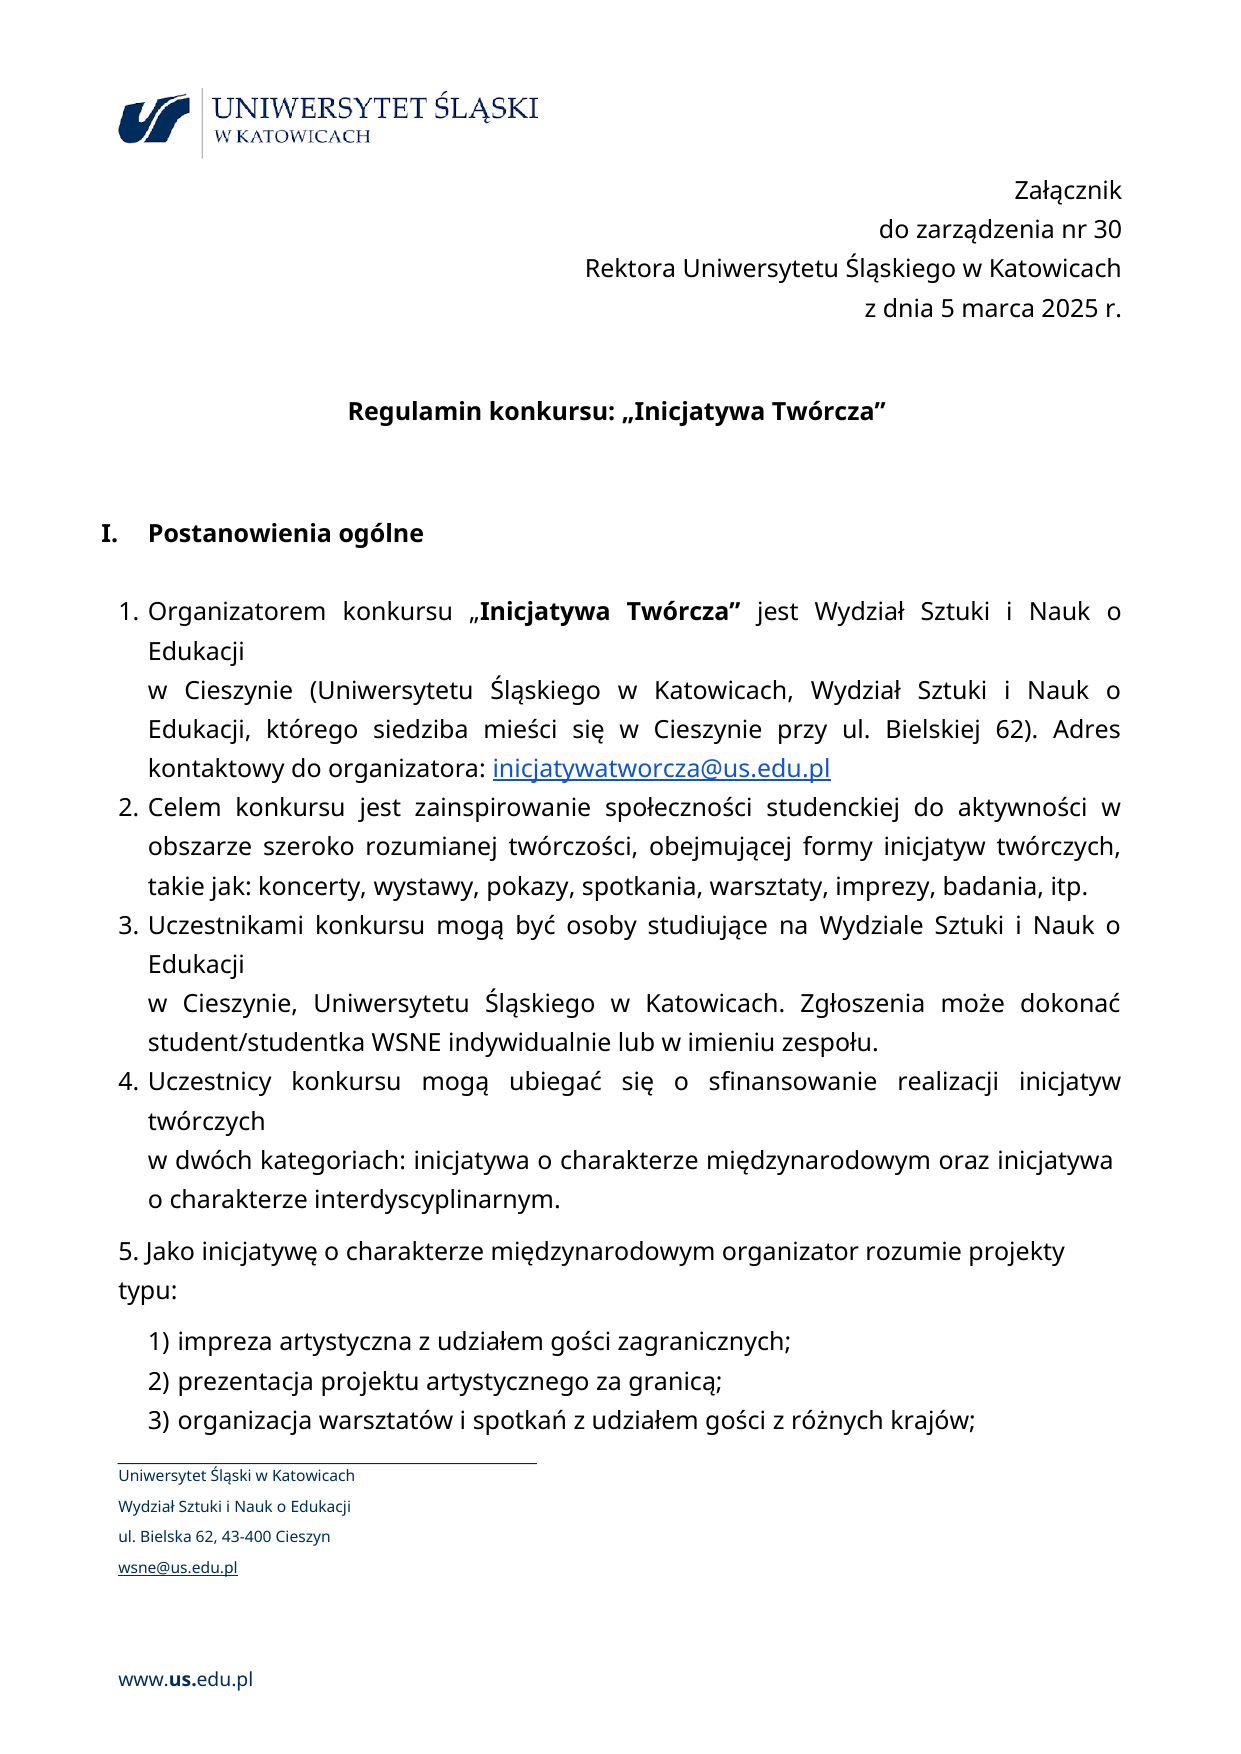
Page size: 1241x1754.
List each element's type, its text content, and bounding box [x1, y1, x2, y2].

list impreza artystyczna z udziałem gości zagranicznych; [148, 1324, 1122, 1358]
text Załącznik do zarządzenia nr 30 Rektora Uniwersytetu Śląskiego w Katowicach z dnia 5 marca 2025 r. [118, 173, 1122, 324]
list Organizatorem konkursu „Inicjatywa Twórcza” jest Wydział Sztuki i Nauk o Edukacji w Cieszynie (Uniwersytetu Śląskiego w Katowicach, Wydział Sztuki i Nauk o Edukacji, którego siedziba mieści się w Cieszynie przy ul. Bielskiej 62). Adres kontaktowy do organizatora: inicjatywatworcza@us.edu.pl [118, 594, 1122, 785]
picture [0, 1454, 537, 1472]
list organizacja warsztatów i spotkań z udziałem gości z różnych krajów; [148, 1402, 1122, 1436]
text 5. Jako inicjatywę o charakterze międzynarodowym organizator rozumie projekty typu: [118, 1233, 1122, 1306]
list Uczestnikami konkursu mogą być osoby studiujące na Wydziale Sztuki i Nauk o Edukacji w Cieszynie, Uniwersytetu Śląskiego w Katowicach. Zgłoszenia może dokonać student/studentka WSNE indywidualnie lub w imieniu zespołu. [118, 907, 1122, 1059]
list Celem konkursu jest zainspirowanie społeczności studenckiej do aktywności w obszarze szeroko rozumianej twórczości, obejmującej formy inicjatyw twórczych, takie jak: koncerty, wystawy, pokazy, spotkania, warsztaty, imprezy, badania, itp. [118, 790, 1122, 902]
picture [0, 0, 1241, 194]
list prezentacja projektu artystycznego za granicą; [148, 1363, 1122, 1397]
list Uczestnicy konkursu mogą ubiegać się o sfinansowanie realizacji inicjatyw twórczych w dwóch kategoriach: inicjatywa o charakterze międzynarodowym oraz inicjatywa o charakterze interdyscyplinarnym. [118, 1064, 1122, 1216]
text Regulamin konkursu: „Inicjatywa Twórcza” [118, 393, 1122, 499]
list Postanowienia ogólne [118, 516, 1122, 550]
